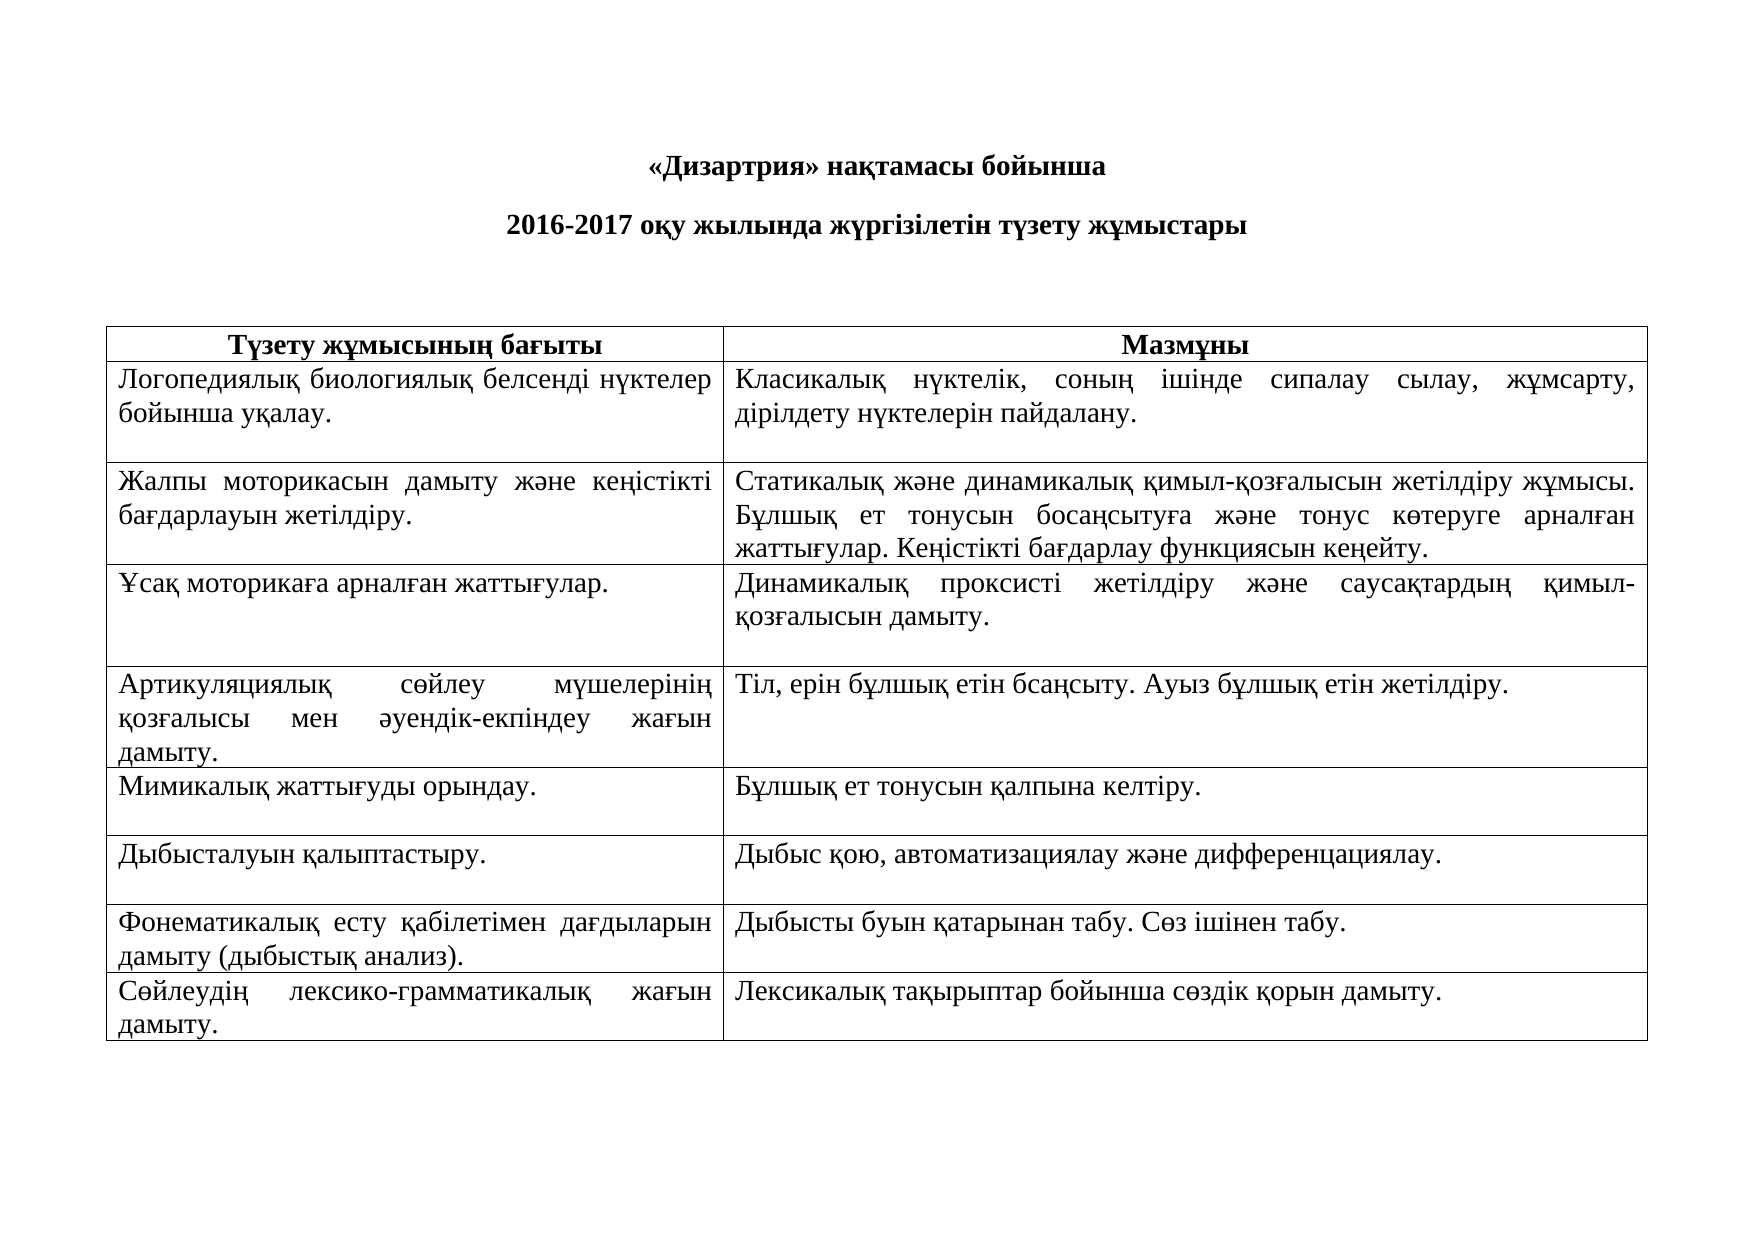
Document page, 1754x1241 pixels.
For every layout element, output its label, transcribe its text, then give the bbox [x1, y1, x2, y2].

table_cell Логопедиялық биологиялық белсенді нүктелер бойынша уқалау. [107, 362, 723, 462]
table_cell Сөйлеудің лексико-грамматикалық жағын дамыту. [107, 973, 723, 1040]
text 2016-2017 оқу жылында жүргізілетін түзету жұмыстары [118, 207, 1636, 241]
table_cell Мимикалық жаттығуды орындау. [107, 768, 723, 835]
text «Дизартрия» нақтамасы бойынша [118, 148, 1636, 181]
table_cell Бұлшық ет тонусын қалпына келтіру. [724, 768, 1647, 835]
table_cell Жалпы моторикасын дамыту және кеңістікті бағдарлауын жетілдіру. [107, 463, 723, 564]
table_cell Ұсақ моторикаға арналған жаттығулар. [107, 565, 723, 666]
table_cell Класикалық нүктелік, соның ішінде сипалау сылау, жұмсарту, дірілдету нүктелерін пайдалану. [724, 362, 1647, 462]
table_cell Дыбысталуын қалыптастыру. [107, 836, 723, 903]
table_cell Дыбыс қою, автоматизациялау және дифференцациялау. [724, 836, 1647, 903]
table_cell Дыбысты буын қатарынан табу. Сөз ішінен табу. [724, 905, 1647, 972]
table_cell Тіл, ерін бұлшық етін бсаңсыту. Ауыз бұлшық етін жетілдіру. [724, 667, 1647, 767]
table_cell Динамикалық проксисті жетілдіру және саусақтардың қимыл-қозғалысын дамыту. [724, 565, 1647, 666]
table_cell Статикалық және динамикалық қимыл-қозғалысын жетілдіру жұмысы. Бұлшық ет тонусын босаңсытуға және тонус көтеруге арналған жаттығулар. Кеңістікті бағдарлау функциясын кеңейту. [724, 463, 1647, 564]
table_cell Лексикалық тақырыптар бойынша сөздік қорын дамыту. [724, 973, 1647, 1040]
table_header Мазмұны [724, 327, 1647, 361]
table_cell Артикуляциялық сөйлеу мүшелерінің қозғалысы мен әуендік-екпіндеу жағын дамыту. [107, 667, 723, 767]
table_header Түзету жұмысының бағыты [107, 327, 723, 361]
table_cell Фонематикалық есту қабілетімен дағдыларын дамыту (дыбыстық анализ). [107, 905, 723, 972]
